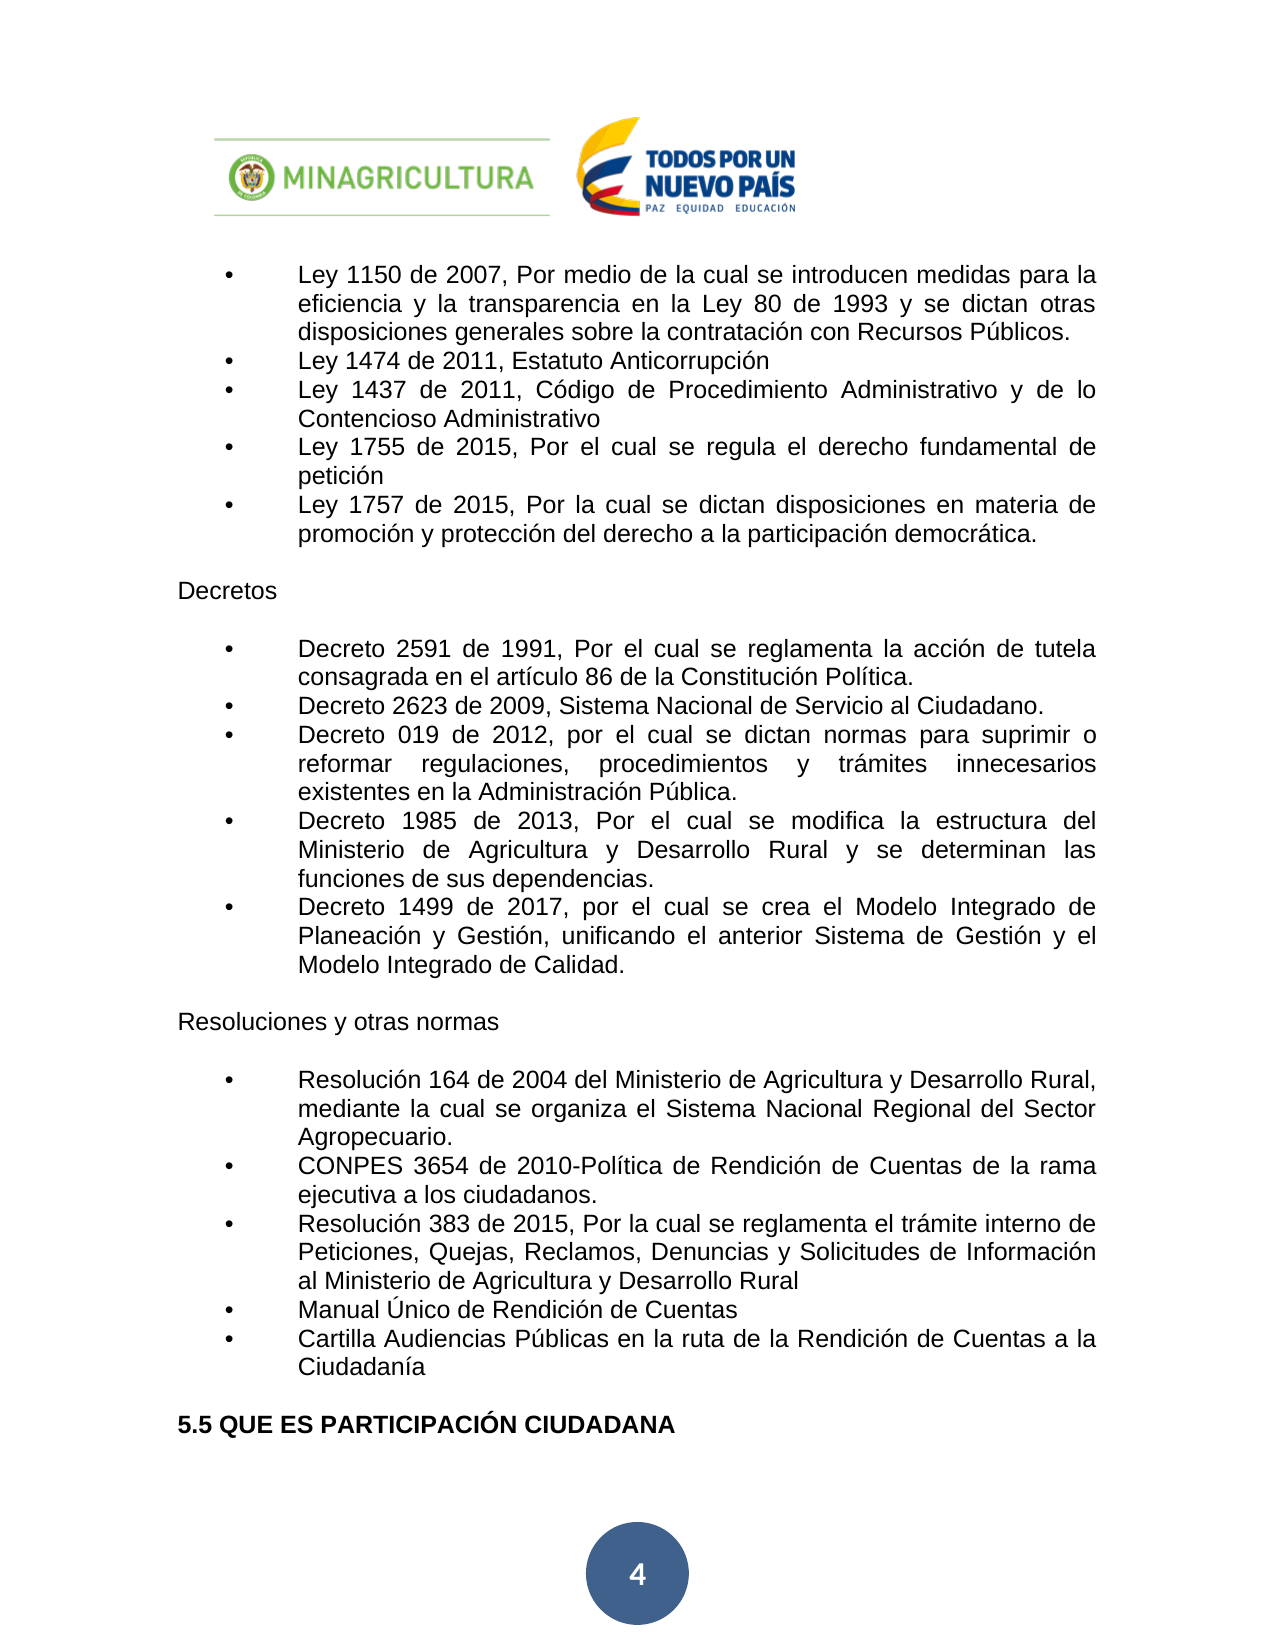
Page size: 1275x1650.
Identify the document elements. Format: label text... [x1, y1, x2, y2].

list Decreto 019 de 2012, por el cual se dictan normas para suprimir o reformar regulaciones, procedimientos y trámites innecesarios existentes en la Administración Pública. [224, 720, 1098, 806]
list Decreto 1985 de 2013, Por el cual se modifica la estructura del Ministerio de Agricultura y Desarrollo Rural y se determinan las funciones de sus dependencias. [224, 806, 1098, 892]
text Resoluciones y otras normas [177, 1007, 1098, 1036]
list Ley 1474 de 2011, Estatuto Anticorrupción [224, 346, 1098, 375]
list Resolución 383 de 2015, Por la cual se reglamenta el trámite interno de Peticiones, Quejas, Reclamos, Denuncias y Solicitudes de Información al Ministerio de Agricultura y Desarrollo Rural [224, 1208, 1098, 1295]
list Ley 1755 de 2015, Por el cual se regula el derecho fundamental de petición [224, 432, 1098, 490]
list Resolución 164 de 2004 del Ministerio de Agricultura y Desarrollo Rural, mediante la cual se organiza el Sistema Nacional Regional del Sector Agropecuario. [224, 1065, 1098, 1151]
list Cartilla Audiencias Públicas en la ruta de la Rendición de Cuentas a la Ciudadanía [224, 1323, 1098, 1381]
list Ley 1437 de 2011, Código de Procedimiento Administrativo y de lo Contencioso Administrativo [224, 375, 1098, 432]
list Ley 1757 de 2015, Por la cual se dictan disposiciones en materia de promoción y protección del derecho a la participación democrática. [224, 490, 1098, 547]
list Decreto 2591 de 1991, Por el cual se reglamenta la acción de tutela consagrada en el artículo 86 de la Constitución Política. [224, 633, 1098, 691]
list Manual Único de Rendición de Cuentas [224, 1295, 1098, 1323]
list CONPES 3654 de 2010-Política de Rendición de Cuentas de la rama ejecutiva a los ciudadanos. [224, 1151, 1098, 1208]
text 5.5 QUE ES PARTICIPACIÓN CIUDADANA [177, 1410, 1098, 1438]
list Decreto 2623 de 2009, Sistema Nacional de Servicio al Ciudadano. [224, 691, 1098, 720]
list Decreto 1499 de 2017, por el cual se crea el Modelo Integrado de Planeación y Gestión, unificando el anterior Sistema de Gestión y el Modelo Integrado de Calidad. [224, 892, 1098, 978]
picture [177, 73, 805, 260]
list Ley 1150 de 2007, Por medio de la cual se introducen medidas para la eficiencia y la transparencia en la Ley 80 de 1993 y se dictan otras disposiciones generales sobre la contratación con Recursos Públicos. [224, 260, 1098, 346]
text Decretos [177, 576, 1098, 605]
